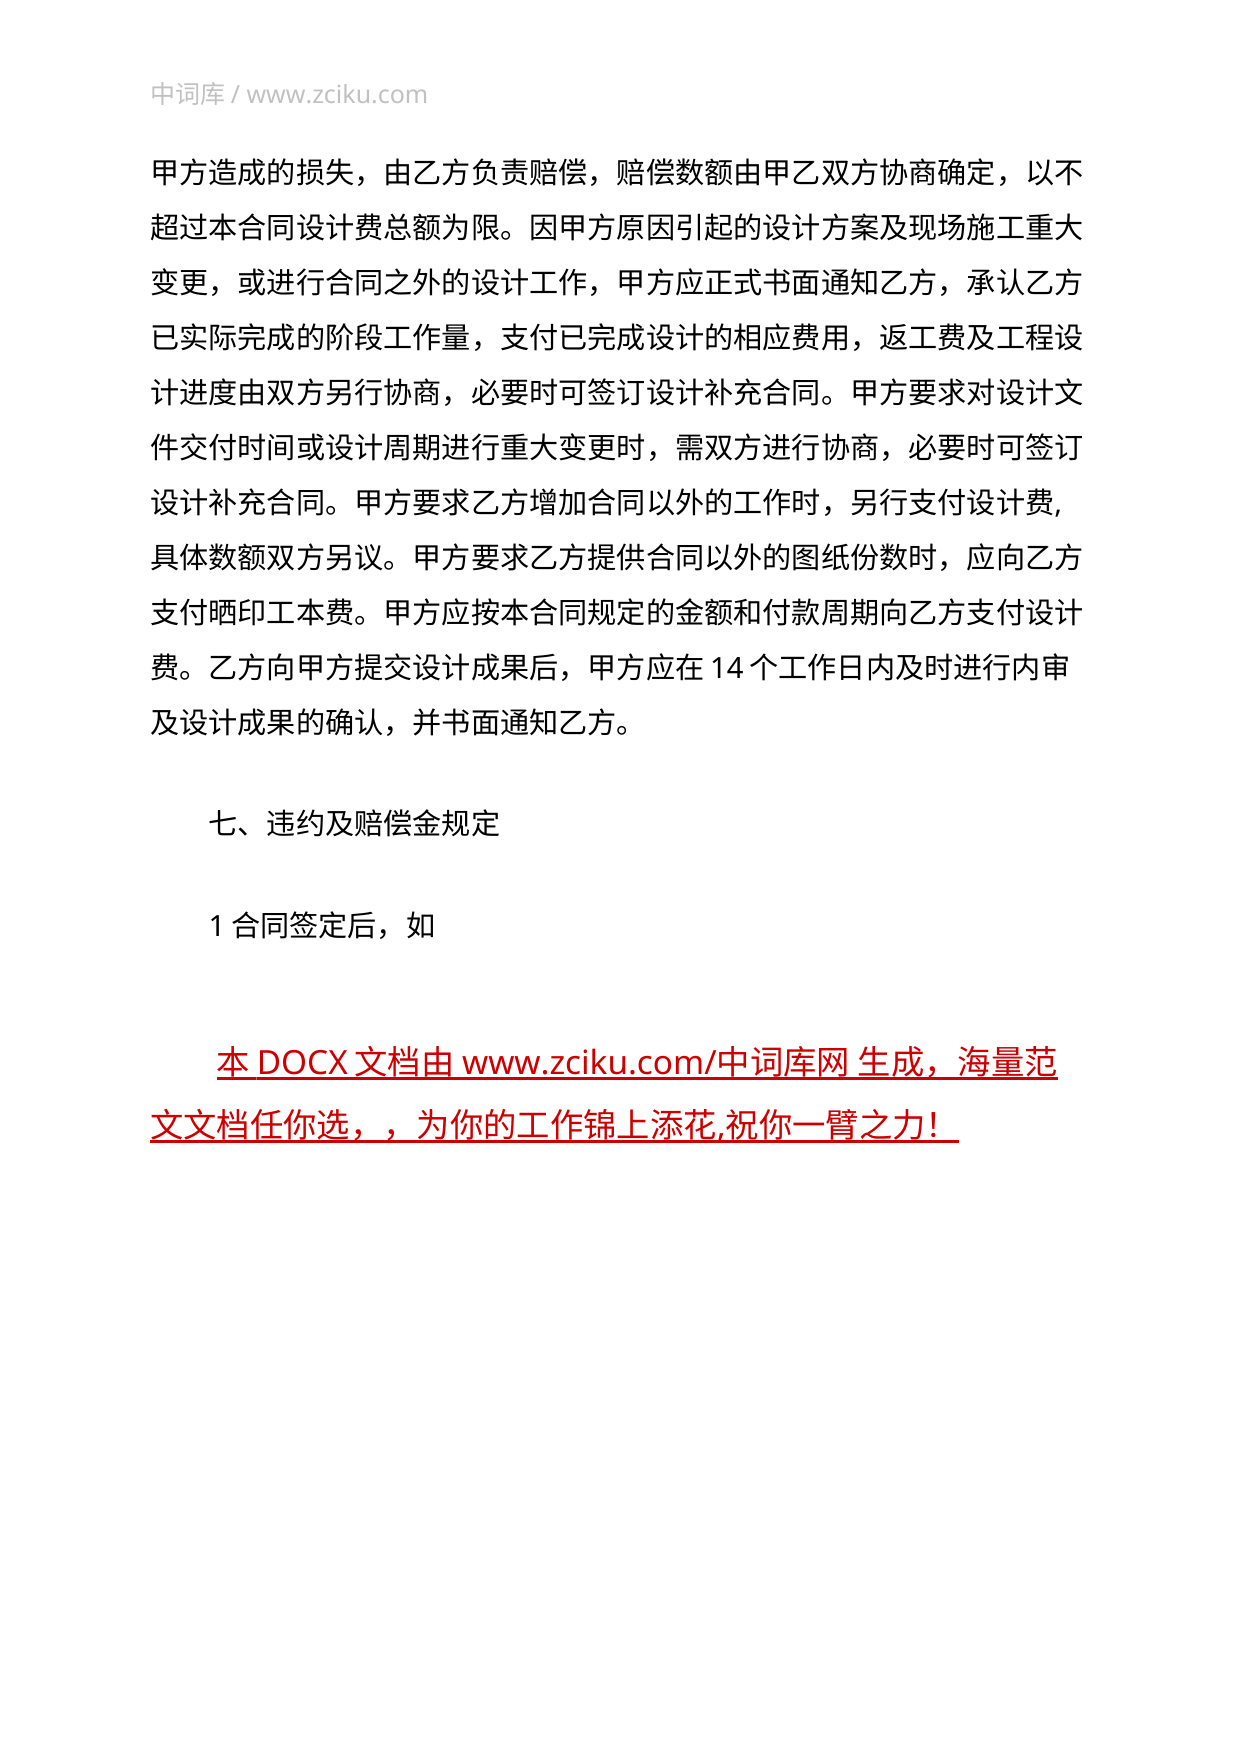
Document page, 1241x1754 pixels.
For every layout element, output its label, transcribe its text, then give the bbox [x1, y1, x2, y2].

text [150, 150, 1090, 741]
text 本DOCX文档由 www.zciku.com/中词库网 生成，海量范文文档任你选，，为你的工作锦上添花,祝你一臂之力！ [150, 1036, 1090, 1147]
text 1合同签定后，如 [150, 903, 1090, 945]
text 七、违约及赔偿金规定 [150, 801, 1090, 843]
